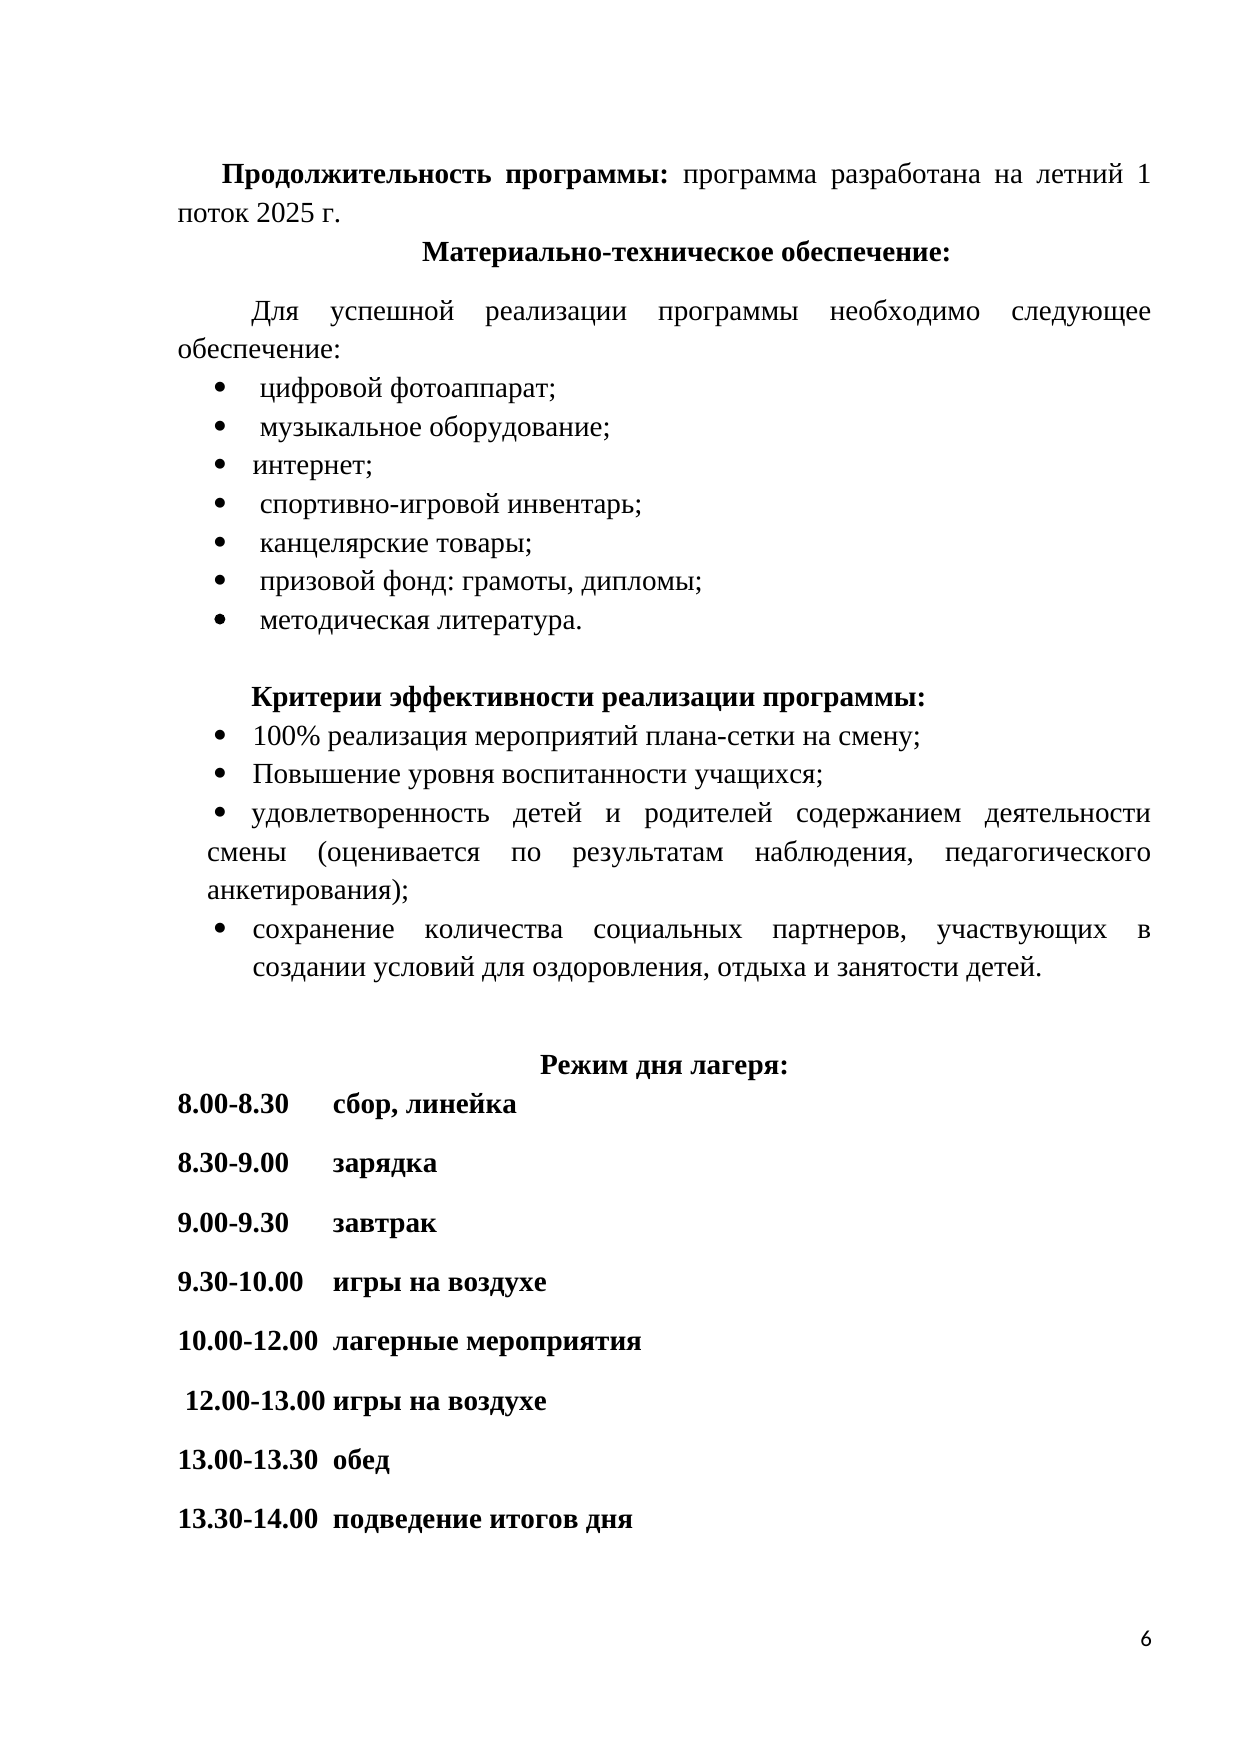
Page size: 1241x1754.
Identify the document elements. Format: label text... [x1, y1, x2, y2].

list сохранение количества социальных партнеров, участвующих в создании условий для оздоровления, отдыха и занятости детей. [215, 911, 1152, 983]
text 9.00-9.30 завтрак [177, 1205, 1152, 1238]
list цифровой фотоаппарат; [215, 370, 1152, 404]
list методическая литература. [215, 602, 1152, 636]
text Режим дня лагеря: [177, 1047, 1152, 1081]
text 13.30-14.00 подведение итогов дня [177, 1502, 1152, 1535]
list удовлетворенность детей и родителей содержанием деятельности смены (оценивается по результатам наблюдения, педагогического анкетирования); [207, 795, 1152, 906]
list интернет; [215, 447, 1152, 481]
text 12.00-13.00 игры на воздухе [177, 1383, 1152, 1416]
list канцелярские товары; [215, 525, 1152, 558]
list спортивно-игровой инвентарь; [215, 486, 1152, 520]
text Для успешной реализации программы необходимо следующее обеспечение: [177, 293, 1152, 365]
list 100% реализация мероприятий плана-сетки на смену; [215, 718, 1152, 751]
text 9.30-10.00 игры на воздухе [177, 1264, 1152, 1298]
text Продолжительность программы: программа разработана на летний 1 поток 2025 г. [177, 157, 1152, 229]
list музыкальное оборудование; [215, 409, 1152, 442]
text 10.00-12.00 лагерные мероприятия [177, 1323, 1152, 1357]
list Повышение уровня воспитанности учащихся; [215, 756, 1152, 790]
list призовой фонд: грамоты, дипломы; [215, 563, 1152, 597]
text 13.00-13.30 обед [177, 1442, 1152, 1476]
text 8.30-9.00 зарядка [177, 1145, 1152, 1179]
text Критерии эффективности реализации программы: [177, 679, 1152, 713]
text 8.00-8.30 сбор, линейка [177, 1086, 1152, 1119]
text Материально-техническое обеспечение: [222, 234, 1152, 267]
